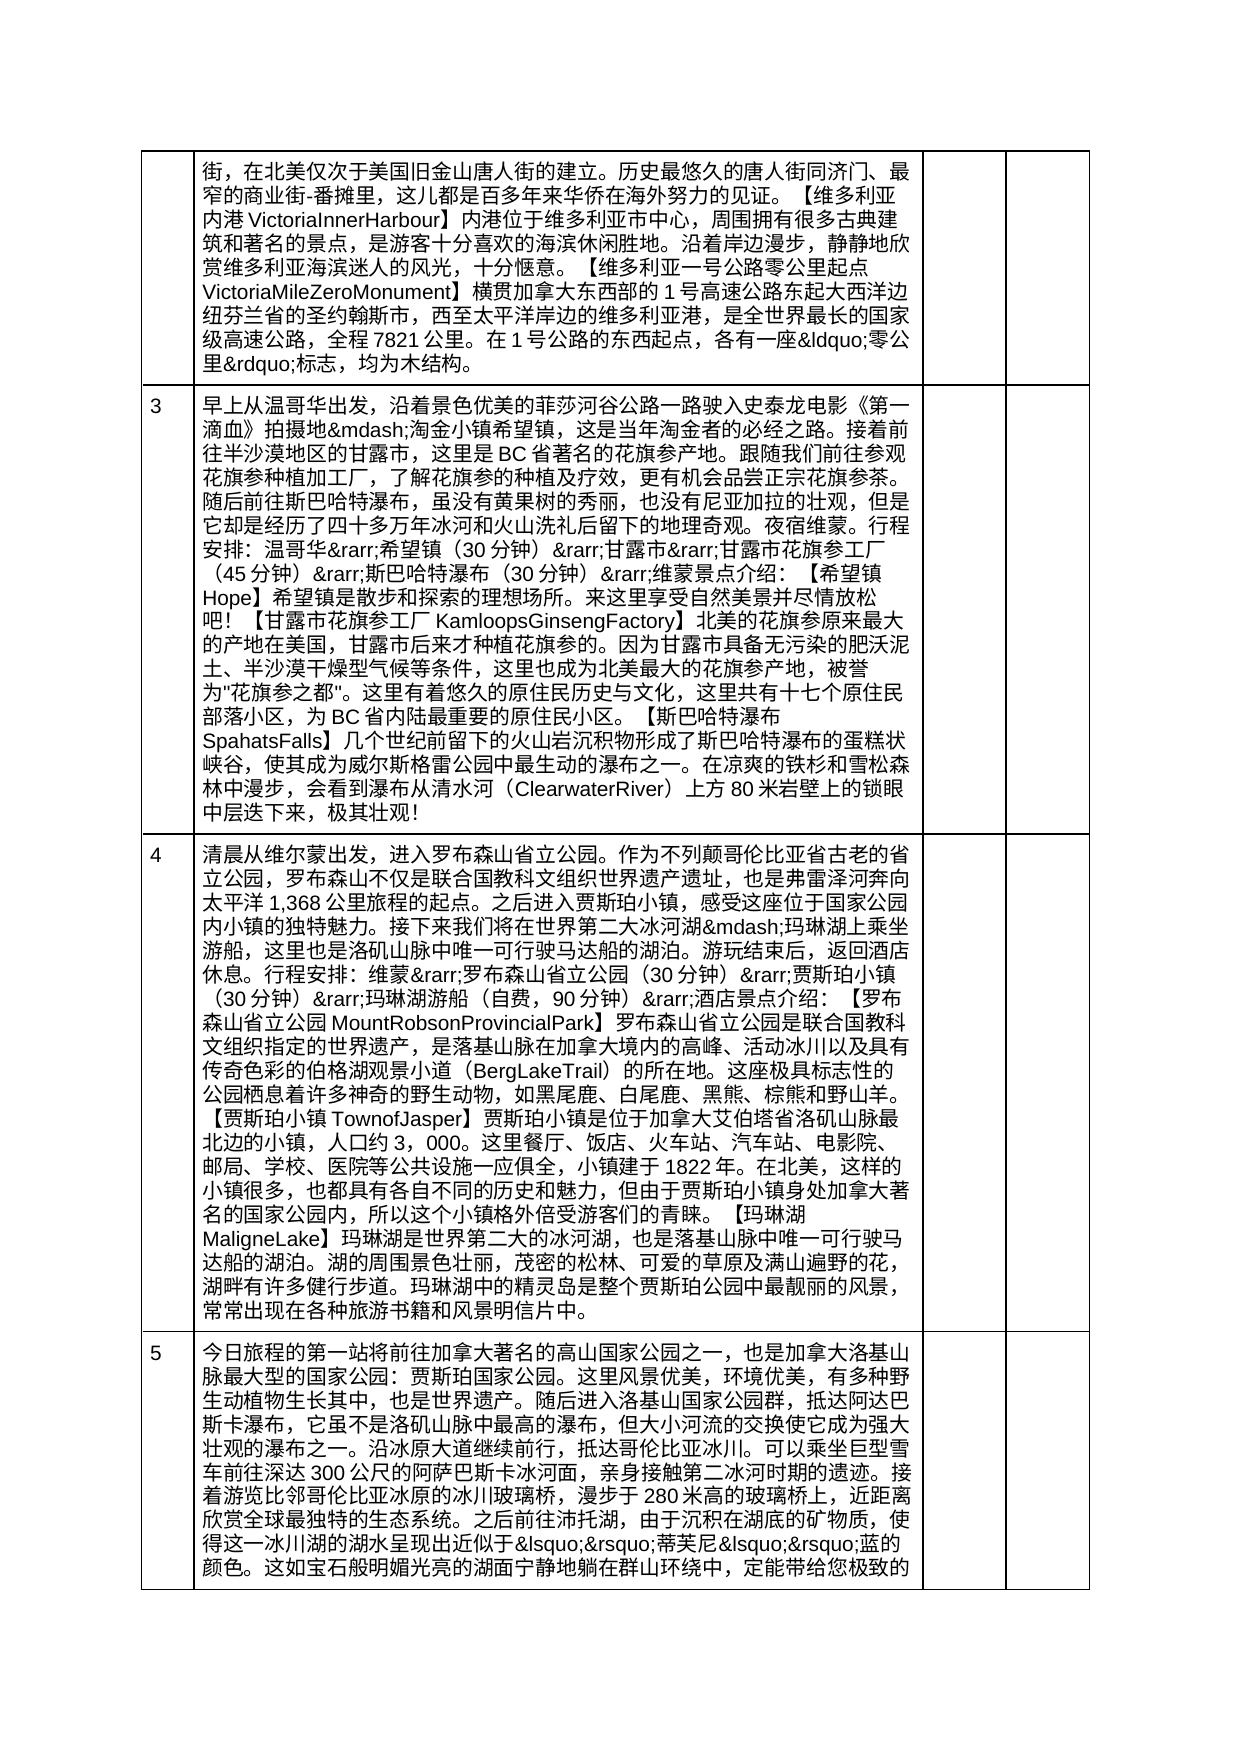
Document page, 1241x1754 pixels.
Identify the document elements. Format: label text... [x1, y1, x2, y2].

table_cell 早上从温哥华出发，沿着景色优美的菲莎河谷公路一路驶入史泰龙电影《第一滴血》拍摄地&mdash;淘金小镇希望镇，这是当年淘金者的必经之路。接着前往半沙漠地区的甘露市，这里是BC省著名的花旗参产地。跟随我们前往参观花旗参种植加工厂，了解花旗参的种植及疗效，更有机会品尝正宗花旗参茶。随后前往斯巴哈特瀑布，虽没有黄果树的秀丽，也没有尼亚加拉的壮观，但是它却是经历了四十多万年冰河和火山洗礼后留下的地理奇观。夜宿维蒙。行程安排：温哥华&rarr;希望镇（30分钟）&rarr;甘露市&rarr;甘露市花旗参工厂（45分钟）&rarr;斯巴哈特瀑布（30分钟）&rarr;维蒙景点介绍：【希望镇Hope】希望镇是散步和探索的理想场所。来这里享受自然美景并尽情放松吧！【甘露市花旗参工厂KamloopsGinsengFactory】北美的花旗参原来最大的产地在美国，甘露市后来才种植花旗参的。因为甘露市具备无污染的肥沃泥土、半沙漠干燥型气候等条件，这里也成为北美最大的花旗参产地，被誉为"花旗参之都"。这里有着悠久的原住民历史与文化，这里共有十七个原住民部落小区，为BC省内陆最重要的原住民小区。【斯巴哈特瀑布SpahatsFalls】几个世纪前留下的火山岩沉积物形成了斯巴哈特瀑布的蛋糕状峡谷，使其成为威尔斯格雷公园中最生动的瀑布之一。在凉爽的铁杉和雪松森林中漫步，会看到瀑布从清水河（ClearwaterRiver）上方80米岩壁上的锁眼中层迭下来，极其壮观！ [195, 386, 922, 833]
table_cell [924, 152, 1005, 384]
table_cell 2 [142, 152, 193, 384]
table_cell 3 [142, 385, 193, 833]
table_cell [1007, 386, 1089, 833]
table_cell [924, 835, 1005, 1331]
table_cell [1007, 152, 1089, 384]
table_cell [1007, 1332, 1089, 1588]
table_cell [195, 1332, 922, 1588]
table_cell 4 [142, 834, 193, 1331]
table_cell [924, 1332, 1005, 1588]
table_cell 5 [142, 1332, 193, 1588]
table_cell 清晨从维尔蒙出发，进入罗布森山省立公园。作为不列颠哥伦比亚省古老的省立公园，罗布森山不仅是联合国教科文组织世界遗产遗址，也是弗雷泽河奔向太平洋1,368公里旅程的起点。之后进入贾斯珀小镇，感受这座位于国家公园内小镇的独特魅力。接下来我们将在世界第二大冰河湖&mdash;玛琳湖上乘坐游船，这里也是洛矶山脉中唯一可行驶马达船的湖泊。游玩结束后，返回酒店休息。行程安排：维蒙&rarr;罗布森山省立公园（30分钟）&rarr;贾斯珀小镇（30分钟）&rarr;玛琳湖游船（自费，90分钟）&rarr;酒店景点介绍：【罗布森山省立公园MountRobsonProvincialPark】罗布森山省立公园是联合国教科文组织指定的世界遗产，是落基山脉在加拿大境内的高峰、活动冰川以及具有传奇色彩的伯格湖观景小道（BergLakeTrail）的所在地。这座极具标志性的公园栖息着许多神奇的野生动物，如黑尾鹿、白尾鹿、黑熊、棕熊和野山羊。【贾斯珀小镇TownofJasper】贾斯珀小镇是位于加拿大艾伯塔省洛矶山脉最北边的小镇，人口约3，000。这里餐厅、饭店、火车站、汽车站、电影院、邮局、学校、医院等公共设施一应俱全，小镇建于1822年。在北美，这样的小镇很多，也都具有各自不同的历史和魅力，但由于贾斯珀小镇身处加拿大著名的国家公园内，所以这个小镇格外倍受游客们的青睐。【玛琳湖MaligneLake】玛琳湖是世界第二大的冰河湖，也是落基山脉中唯一可行驶马达船的湖泊。湖的周围景色壮丽，茂密的松林、可爱的草原及满山遍野的花，湖畔有许多健行步道。玛琳湖中的精灵岛是整个贾斯珀公园中最靓丽的风景，常常出现在各种旅游书籍和风景明信片中。 [195, 835, 922, 1331]
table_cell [195, 152, 922, 384]
table_cell [924, 386, 1005, 833]
table_cell [1007, 835, 1089, 1331]
